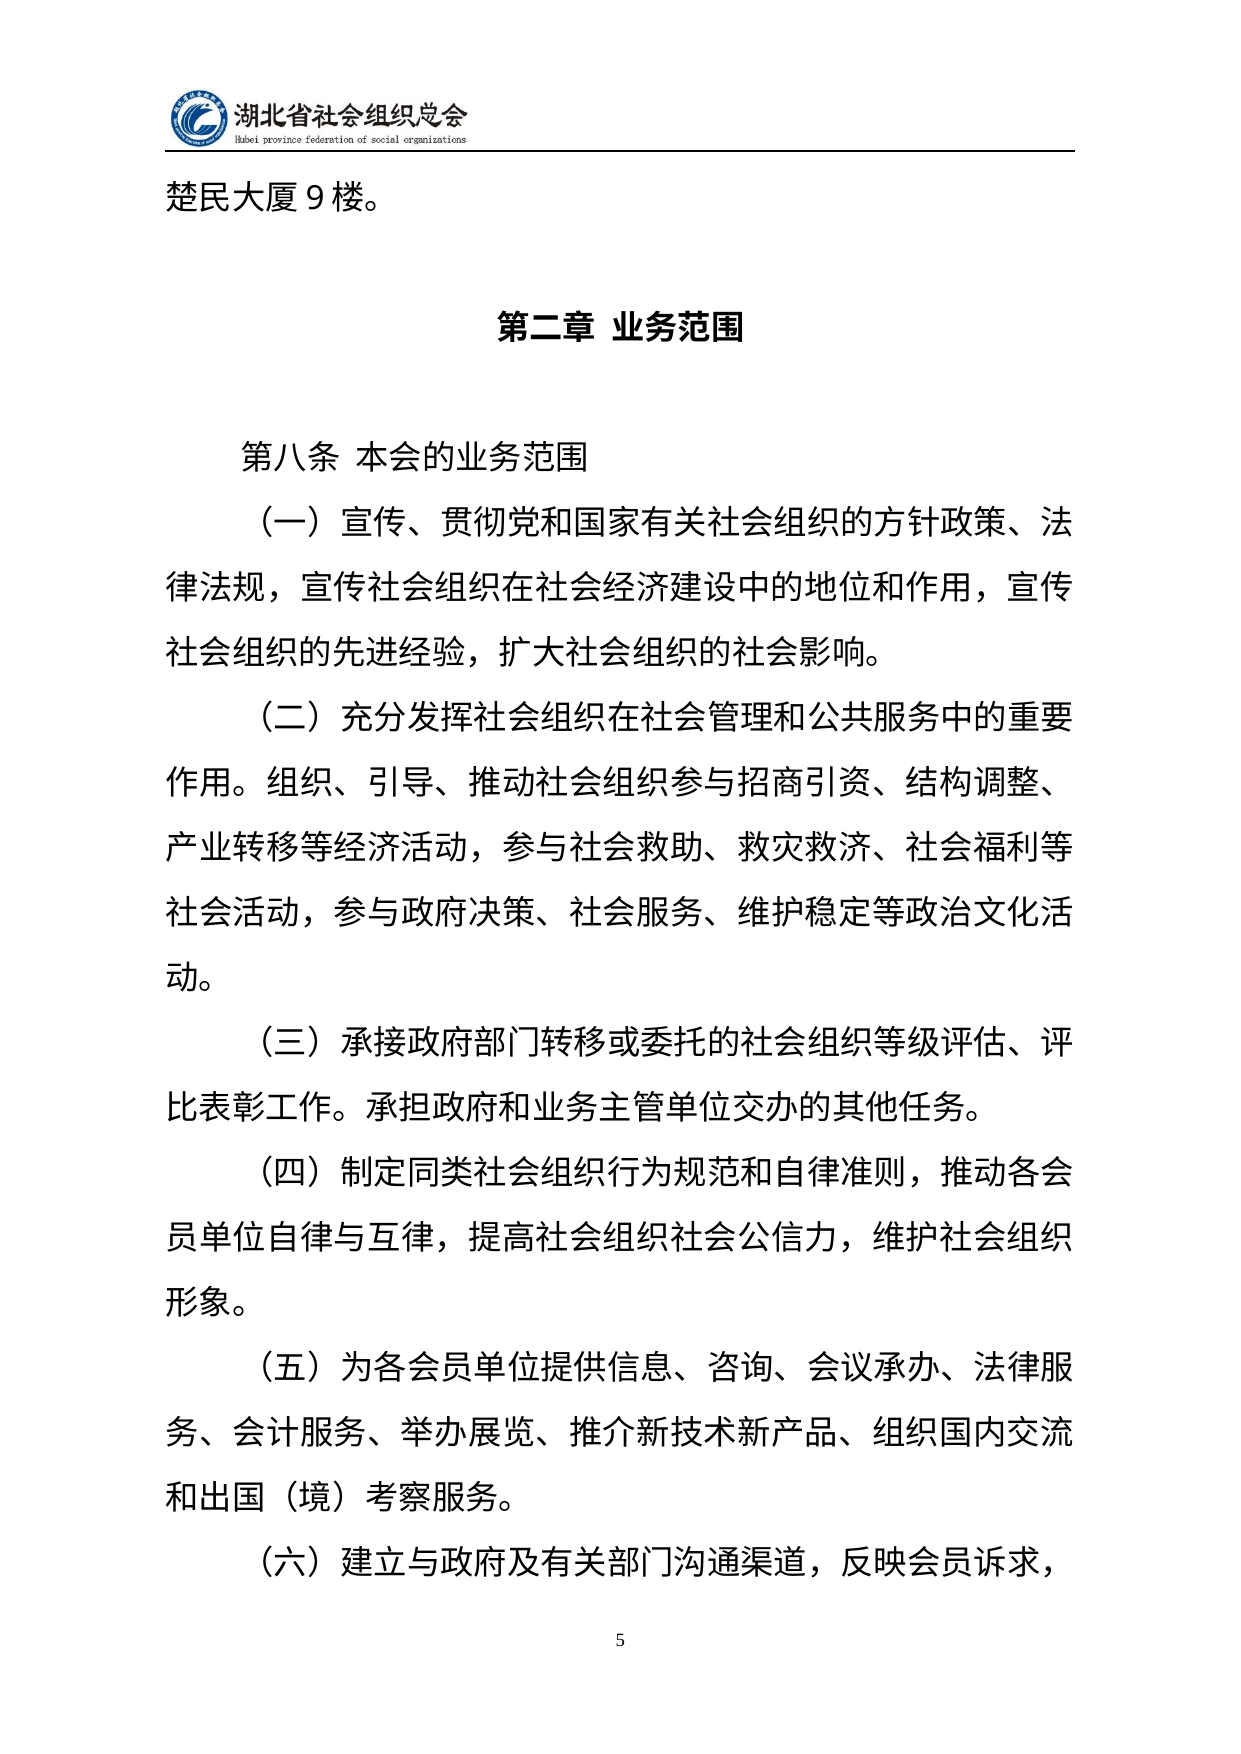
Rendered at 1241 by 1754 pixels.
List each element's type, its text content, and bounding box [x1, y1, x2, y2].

text 第七条 本会的住所：湖北省武汉市武昌区首义路115号楚民大厦9楼。 [165, 163, 1075, 228]
text （六）建立与政府及有关部门沟通渠道，反映会员诉求，维护会员的合法权益。 [165, 1528, 1075, 1593]
text （二）充分发挥社会组织在社会管理和公共服务中的重要作用。组织、引导、推动社会组织参与招商引资、结构调整、产业转移等经济活动，参与社会救助、救灾救济、社会福利等社会活动，参与政府决策、社会服务、维护稳定等政治文化活动。 [165, 683, 1075, 1008]
picture [165, 88, 477, 148]
text 第八条 本会的业务范围 [165, 423, 1075, 488]
text 第二章 业务范围 [165, 293, 1075, 358]
text （三）承接政府部门转移或委托的社会组织等级评估、评比表彰工作。承担政府和业务主管单位交办的其他任务。 [165, 1008, 1075, 1138]
text （四）制定同类社会组织行为规范和自律准则，推动各会员单位自律与互律，提高社会组织社会公信力，维护社会组织形象。 [165, 1138, 1075, 1333]
text （一）宣传、贯彻党和国家有关社会组织的方针政策、法律法规，宣传社会组织在社会经济建设中的地位和作用，宣传社会组织的先进经验，扩大社会组织的社会影响。 [165, 488, 1075, 683]
text （五）为各会员单位提供信息、咨询、会议承办、法律服务、会计服务、举办展览、推介新技术新产品、组织国内交流和出国（境）考察服务。 [165, 1333, 1075, 1528]
